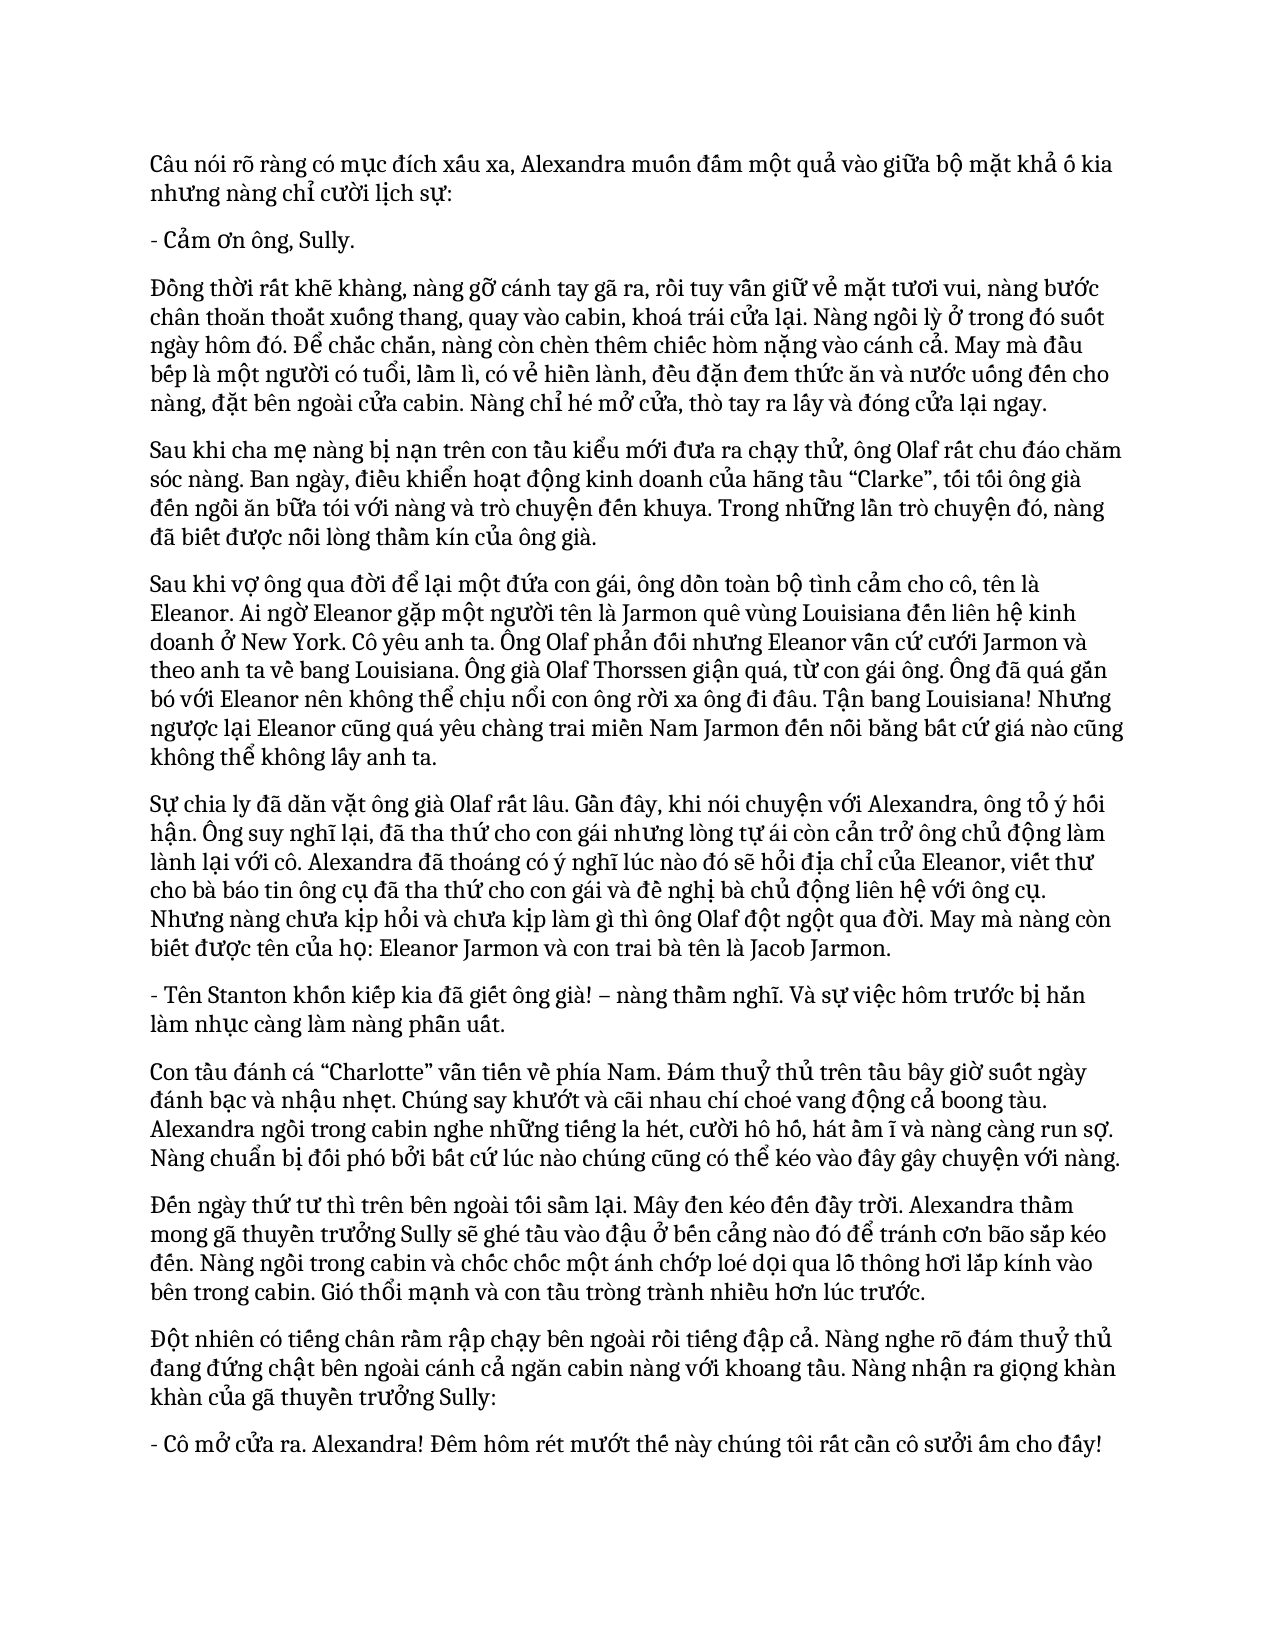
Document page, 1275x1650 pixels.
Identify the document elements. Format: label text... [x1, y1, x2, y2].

text - Tên Stanton khốn kiếp kia đã giết ông già! – nàng thầm nghĩ. Và sự việc hôm trước bị hắn làm nhục càng làm nàng phẫn uất. [150, 981, 1125, 1039]
text - Cảm ơn ông, Sully. [150, 226, 1125, 255]
text Sự chia ly đã dằn vặt ông già Olaf rất lâu. Gần đây, khi nói chuyện với Alexandra, ông tỏ ý hối hận. Ông suy nghĩ lại, đã tha thứ cho con gái nhưng lòng tự ái còn cản trở ông chủ động làm lành lại với cô. Alexandra đã thoáng có ý nghĩ lúc nào đó sẽ hỏi địa chỉ của Eleanor, viết thư cho bà báo tin ông cụ đã tha thứ cho con gái và đề nghị bà chủ động liên hệ với ông cụ. Nhưng nàng chưa kịp hỏi và chưa kịp làm gì thì ông Olaf đột ngột qua đời. May mà nàng còn biết được tên của họ: Eleanor Jarmon và con trai bà tên là Jacob Jarmon. [150, 790, 1125, 962]
text Đột nhiên có tiếng chân rầm rập chạy bên ngoài rồi tiếng đập cả. Nàng nghe rõ đám thuỷ thủ đang đứng chật bên ngoài cánh cả ngăn cabin nàng với khoang tầu. Nàng nhận ra giọng khàn khàn của gã thuyền trưởng Sully: [150, 1325, 1125, 1411]
text Sau khi vợ ông qua đời để lại một đứa con gái, ông dồn toàn bộ tình cảm cho cô, tên là Eleanor. Ai ngờ Eleanor gặp một người tên là Jarmon quê vùng Louisiana đến liên hệ kinh doanh ở New York. Cô yêu anh ta. Ông Olaf phản đối nhưng Eleanor vẫn cứ cưới Jarmon và theo anh ta về bang Louisiana. Ông già Olaf Thorssen giận quá, từ con gái ông. Ông đã quá gắn bó với Eleanor nên không thể chịu nổi con ông rời xa ông đi đâu. Tận bang Louisiana! Nhưng ngược lại Eleanor cũng quá yêu chàng trai miền Nam Jarmon đến nỗi bằng bất cứ giá nào cũng không thể không lấy anh ta. [150, 570, 1125, 771]
text Câu nói rõ ràng có mục đích xấu xa, Alexandra muốn đấm một quả vào giữa bộ mặt khả ố kia nhưng nàng chỉ cười lịch sự: [150, 150, 1125, 207]
text Đến ngày thứ tư thì trên bên ngoài tối sầm lại. Mây đen kéo đến đầy trời. Alexandra thầm mong gã thuyền trưởng Sully sẽ ghé tầu vào đậu ở bến cảng nào đó để tránh cơn bão sắp kéo đến. Nàng ngồi trong cabin và chốc chốc một ánh chớp loé dọi qua lỗ thông hơi lắp kính vào bên trong cabin. Gió thổi mạnh và con tầu tròng trành nhiều hơn lúc trước. [150, 1191, 1125, 1306]
text Sau khi cha mẹ nàng bị nạn trên con tầu kiểu mới đưa ra chạy thử, ông Olaf rất chu đáo chăm sóc nàng. Ban ngày, điều khiển hoạt động kinh doanh của hãng tầu “Clarke”, tối tối ông già đến ngồi ăn bữa tói với nàng và trò chuyện đến khuya. Trong những lần trò chuyện đó, nàng đã biết được nỗi lòng thầm kín của ông già. [150, 436, 1125, 551]
text - Cô mở cửa ra. Alexandra! Đêm hôm rét mướt thế này chúng tôi rất cần cô sưởi ấm cho đấy! [150, 1430, 1125, 1459]
text Đồng thời rất khẽ khàng, nàng gỡ cánh tay gã ra, rồi tuy vẫn giữ vẻ mặt tươi vui, nàng bước chân thoăn thoắt xuống thang, quay vào cabin, khoá trái cửa lại. Nàng ngồi lỳ ở trong đó suốt ngày hôm đó. Để chắc chắn, nàng còn chèn thêm chiếc hòm nặng vào cánh cả. May mà đầu bếp là một người có tuổi, lầm lì, có vẻ hiền lành, đều đặn đem thức ăn và nước uống đến cho nàng, đặt bên ngoài cửa cabin. Nàng chỉ hé mở cửa, thò tay ra lấy và đóng cửa lại ngay. [150, 274, 1125, 417]
text Con tầu đánh cá “Charlotte” vẫn tiến về phía Nam. Đám thuỷ thủ trên tầu bây giờ suốt ngày đánh bạc và nhậu nhẹt. Chúng say khướt và cãi nhau chí choé vang động cả boong tàu. Alexandra ngồi trong cabin nghe những tiếng la hét, cười hô hố, hát ầm ĩ và nàng càng run sợ. Nàng chuẩn bị đối phó bởi bất cứ lúc nào chúng cũng có thể kéo vào đây gây chuyện với nàng. [150, 1057, 1125, 1172]
